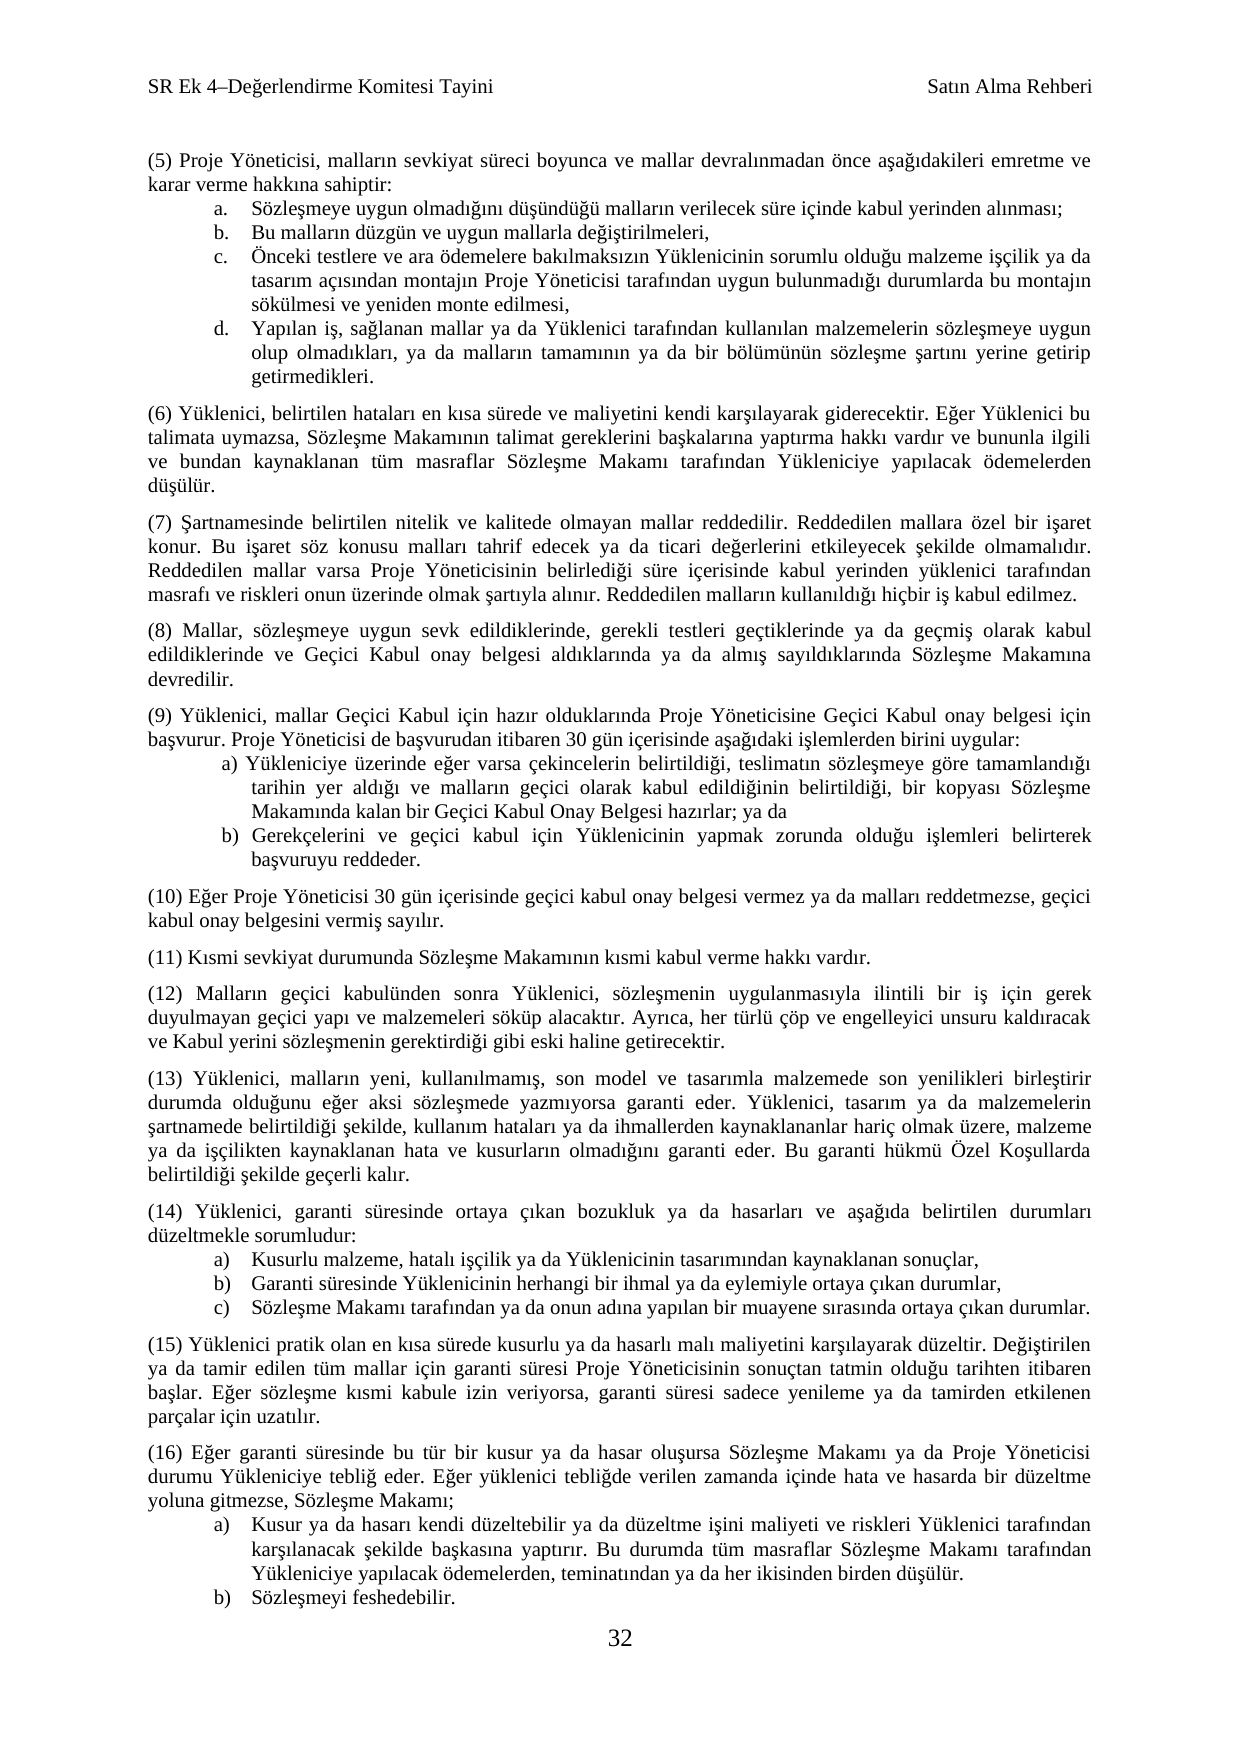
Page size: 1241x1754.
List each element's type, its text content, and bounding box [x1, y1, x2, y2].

list Kusurlu malzeme, hatalı işçilik ya da Yüklenicinin tasarımından kaynaklanan sonuçlar, [213, 1247, 1093, 1271]
text (14) Yüklenici, garanti süresinde ortaya çıkan bozukluk ya da hasarları ve aşağıda belirtilen durumları düzeltmekle sorumludur: [148, 1199, 1093, 1247]
text (13) Yüklenici, malların yeni, kullanılmamış, son model ve tasarımla malzemede son yenilikleri birleştirir durumda olduğunu eğer aksi sözleşmede yazmıyorsa garanti eder. Yüklenici, tasarım ya da malzemelerin şartnamede belirtildiği şekilde, kullanım hataları ya da ihmallerden kaynaklananlar hariç olmak üzere, malzeme ya da işçilikten kaynaklanan hata ve kusurların olmadığını garanti eder. Bu garanti hükmü Özel Koşullarda belirtildiği şekilde geçerli kalır. [148, 1066, 1093, 1186]
list Garanti süresinde Yüklenicinin herhangi bir ihmal ya da eylemiyle ortaya çıkan durumlar, [213, 1271, 1093, 1295]
text b) Gerekçelerini ve geçici kabul için Yüklenicinin yapmak zorunda olduğu işlemleri belirterek başvuruyu reddeder. [148, 823, 1093, 871]
text (10) Eğer Proje Yöneticisi 30 gün içerisinde geçici kabul onay belgesi vermez ya da malları reddetmezse, geçici kabul onay belgesini vermiş sayılır. [148, 884, 1093, 932]
list Kusur ya da hasarı kendi düzeltebilir ya da düzeltme işini maliyeti ve riskleri Yüklenici tarafından karşılanacak şekilde başkasına yaptırır. Bu durumda tüm masraflar Sözleşme Makamı tarafından Yükleniciye yapılacak ödemelerden, teminatından ya da her ikisinden birden düşülür. [213, 1512, 1093, 1584]
list Sözleşmeyi feshedebilir. [213, 1584, 1093, 1609]
text (9) Yüklenici, mallar Geçici Kabul için hazır olduklarında Proje Yöneticisine Geçici Kabul onay belgesi için başvurur. Proje Yöneticisi de başvurudan itibaren 30 gün içerisinde aşağıdaki işlemlerden birini uygular: [148, 703, 1093, 751]
list Sözleşmeye uygun olmadığını düşündüğü malların verilecek süre içinde kabul yerinden alınması; [213, 196, 1093, 220]
list Bu malların düzgün ve uygun mallarla değiştirilmeleri, [213, 220, 1093, 244]
text (11) Kısmi sevkiyat durumunda Sözleşme Makamının kısmi kabul verme hakkı vardır. [148, 944, 1093, 969]
list Yapılan iş, sağlanan mallar ya da Yüklenici tarafından kullanılan malzemelerin sözleşmeye uygun olup olmadıkları, ya da malların tamamının ya da bir bölümünün sözleşme şartını yerine getirip getirmedikleri. [213, 316, 1093, 388]
text (5) Proje Yöneticisi, malların sevkiyat süreci boyunca ve mallar devralınmadan önce aşağıdakileri emretme ve karar verme hakkına sahiptir: [148, 148, 1093, 196]
text (7) Şartnamesinde belirtilen nitelik ve kalitede olmayan mallar reddedilir. Reddedilen mallara özel bir işaret konur. Bu işaret söz konusu malları tahrif edecek ya da ticari değerlerini etkileyecek şekilde olmamalıdır. Reddedilen mallar varsa Proje Yöneticisinin belirlediği süre içerisinde kabul yerinden yüklenici tarafından masrafı ve riskleri onun üzerinde olmak şartıyla alınır. Reddedilen malların kullanıldığı hiçbir iş kabul edilmez. [148, 509, 1093, 606]
text a) Yükleniciye üzerinde eğer varsa çekincelerin belirtildiği, teslimatın sözleşmeye göre tamamlandığı tarihin yer aldığı ve malların geçici olarak kabul edildiğinin belirtildiği, bir kopyası Sözleşme Makamında kalan bir Geçici Kabul Onay Belgesi hazırlar; ya da [148, 751, 1093, 823]
text (16) Eğer garanti süresinde bu tür bir kusur ya da hasar oluşursa Sözleşme Makamı ya da Proje Yöneticisi durumu Yükleniciye tebliğ eder. Eğer yüklenici tebliğde verilen zamanda içinde hata ve hasarda bir düzeltme yoluna gitmezse, Sözleşme Makamı; [148, 1440, 1093, 1512]
text (6) Yüklenici, belirtilen hataları en kısa sürede ve maliyetini kendi karşılayarak giderecektir. Eğer Yüklenici bu talimata uymazsa, Sözleşme Makamının talimat gereklerini başkalarına yaptırma hakkı vardır ve bununla ilgili ve bundan kaynaklanan tüm masraflar Sözleşme Makamı tarafından Yükleniciye yapılacak ödemelerden düşülür. [148, 401, 1093, 497]
text (15) Yüklenici pratik olan en kısa sürede kusurlu ya da hasarlı malı maliyetini karşılayarak düzeltir. Değiştirilen ya da tamir edilen tüm mallar için garanti süresi Proje Yöneticisinin sonuçtan tatmin olduğu tarihten itibaren başlar. Eğer sözleşme kısmi kabule izin veriyorsa, garanti süresi sadece yenileme ya da tamirden etkilenen parçalar için uzatılır. [148, 1331, 1093, 1428]
list Önceki testlere ve ara ödemelere bakılmaksızın Yüklenicinin sorumlu olduğu malzeme işçilik ya da tasarım açısından montajın Proje Yöneticisi tarafından uygun bulunmadığı durumlarda bu montajın sökülmesi ve yeniden monte edilmesi, [213, 244, 1093, 316]
text (8) Mallar, sözleşmeye uygun sevk edildiklerinde, gerekli testleri geçtiklerinde ya da geçmiş olarak kabul edildiklerinde ve Geçici Kabul onay belgesi aldıklarında ya da almış sayıldıklarında Sözleşme Makamına devredilir. [148, 618, 1093, 691]
list Sözleşme Makamı tarafından ya da onun adına yapılan bir muayene sırasında ortaya çıkan durumlar. [213, 1295, 1093, 1319]
text (12) Malların geçici kabulünden sonra Yüklenici, sözleşmenin uygulanmasıyla ilintili bir iş için gerek duyulmayan geçici yapı ve malzemeleri söküp alacaktır. Ayrıca, her türlü çöp ve engelleyici unsuru kaldıracak ve Kabul yerini sözleşmenin gerektirdiği gibi eski haline getirecektir. [148, 981, 1093, 1053]
